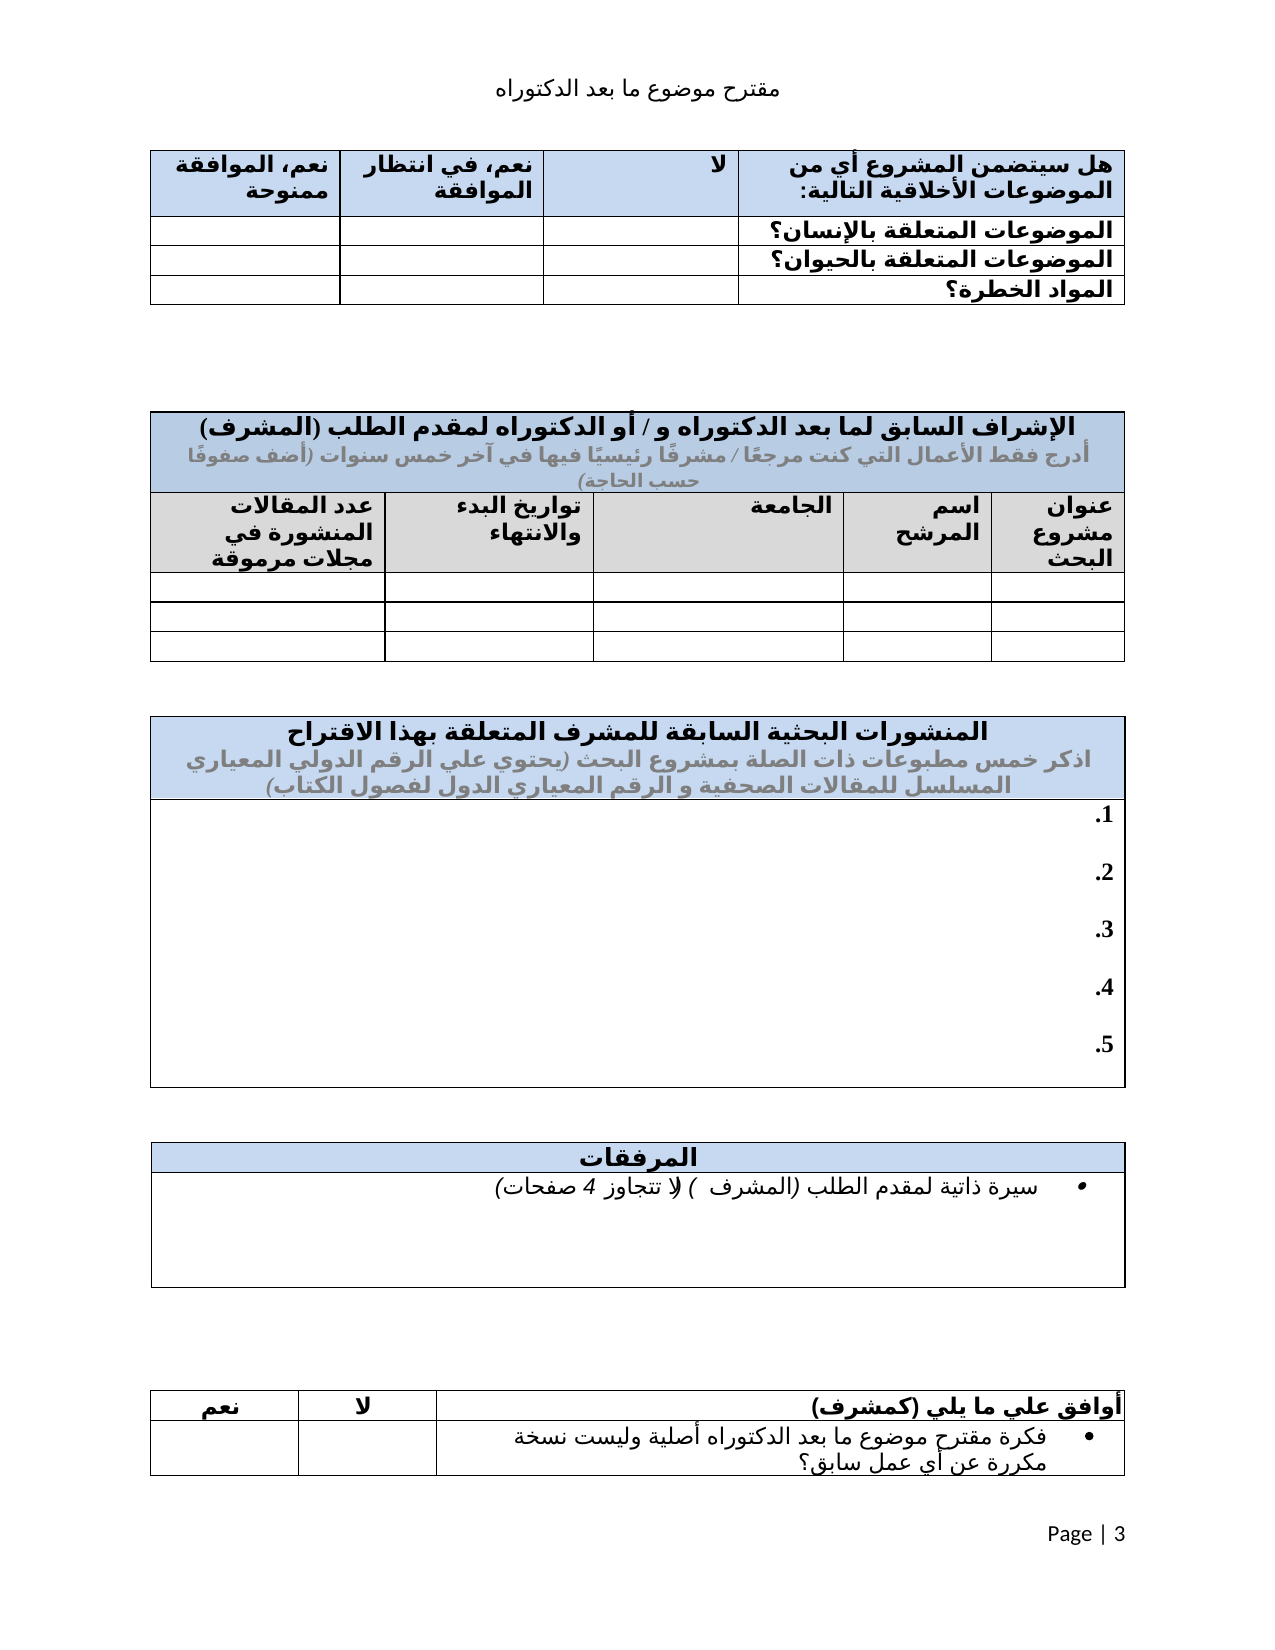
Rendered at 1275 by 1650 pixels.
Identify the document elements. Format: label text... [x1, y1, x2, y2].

table_cell [386, 573, 593, 601]
table_header المنشورات البحثية السابقة للمشرف المتعلقة بهذا الاقتراح اذكر خمس مطبوعات ذات الصلة بمشروع البحث (يحتوي علي الرقم الدولي المعياري المسلسل للمقالات الصحفية و الرقم المعياري الدول لفصول الكتاب) [151, 717, 1124, 798]
table_cell [151, 246, 339, 275]
table_cell [299, 1421, 436, 1475]
table_cell [151, 1421, 298, 1475]
table_cell [594, 603, 843, 631]
table_header الإشراف السابق لما بعد الدكتوراه و / أو الدكتوراه لمقدم الطلب (المشرف) أدرج فقط الأعمال التي كنت مرجعًا / مشرفًا رئيسيًا فيها في آخر خمس سنوات (أضف صفوفًا حسب الحاجة) [151, 413, 1124, 492]
table_cell 1. 2. 3. 4. 5. [151, 800, 1124, 1087]
table_cell نعم، في انتظار الموافقة [341, 151, 543, 216]
table_cell تواريخ البدء والانتهاء [386, 493, 593, 572]
table_cell [151, 573, 384, 601]
table_cell [341, 276, 543, 304]
table_cell [544, 246, 738, 275]
table_cell [151, 632, 384, 661]
table_cell [386, 632, 593, 661]
table_cell [844, 632, 991, 661]
table_cell الموضوعات المتعلقة بالإنسان؟ [739, 217, 1124, 245]
table_cell [151, 603, 384, 631]
table_header المرفقات [152, 1143, 1124, 1172]
table_header لا [299, 1391, 436, 1419]
table_cell المواد الخطرة؟ [739, 276, 1124, 304]
table_cell [594, 573, 843, 601]
table_cell لا [544, 151, 738, 216]
table_cell الجامعة [594, 493, 843, 572]
table_cell [341, 246, 543, 275]
table_cell [341, 217, 543, 245]
table_cell سيرة ذاتية لمقدم الطلب (المشرف) ( لا تتجاوز 4 صفحات) [152, 1173, 1124, 1287]
table_cell [151, 276, 339, 304]
table_header نعم [151, 1391, 298, 1419]
table_cell [544, 276, 738, 304]
table_cell اسم المرشح [844, 493, 991, 572]
table_cell [386, 603, 593, 631]
table_cell [992, 573, 1124, 601]
table_cell [992, 632, 1124, 661]
table_cell [151, 217, 339, 245]
table_cell عنوان مشروع البحث [992, 493, 1124, 572]
table_cell فكرة مقترح موضوع ما بعد الدكتوراه أصلية وليست نسخة مكررة عن أي عمل سابق؟ [437, 1421, 1124, 1475]
table_cell [594, 632, 843, 661]
table_cell نعم، الموافقة ممنوحة [151, 151, 339, 216]
table_cell الموضوعات المتعلقة بالحيوان؟ [739, 246, 1124, 275]
table_cell هل سيتضمن المشروع أي من الموضوعات الأخلاقية التالية: [739, 151, 1124, 216]
table_cell [844, 573, 991, 601]
table_cell [544, 217, 738, 245]
table_cell [844, 603, 991, 631]
table_cell [992, 603, 1124, 631]
table_cell عدد المقالات المنشورة في مجلات مرموقة [151, 493, 384, 572]
table_header أوافق علي ما يلي (كمشرف) [437, 1391, 1124, 1419]
